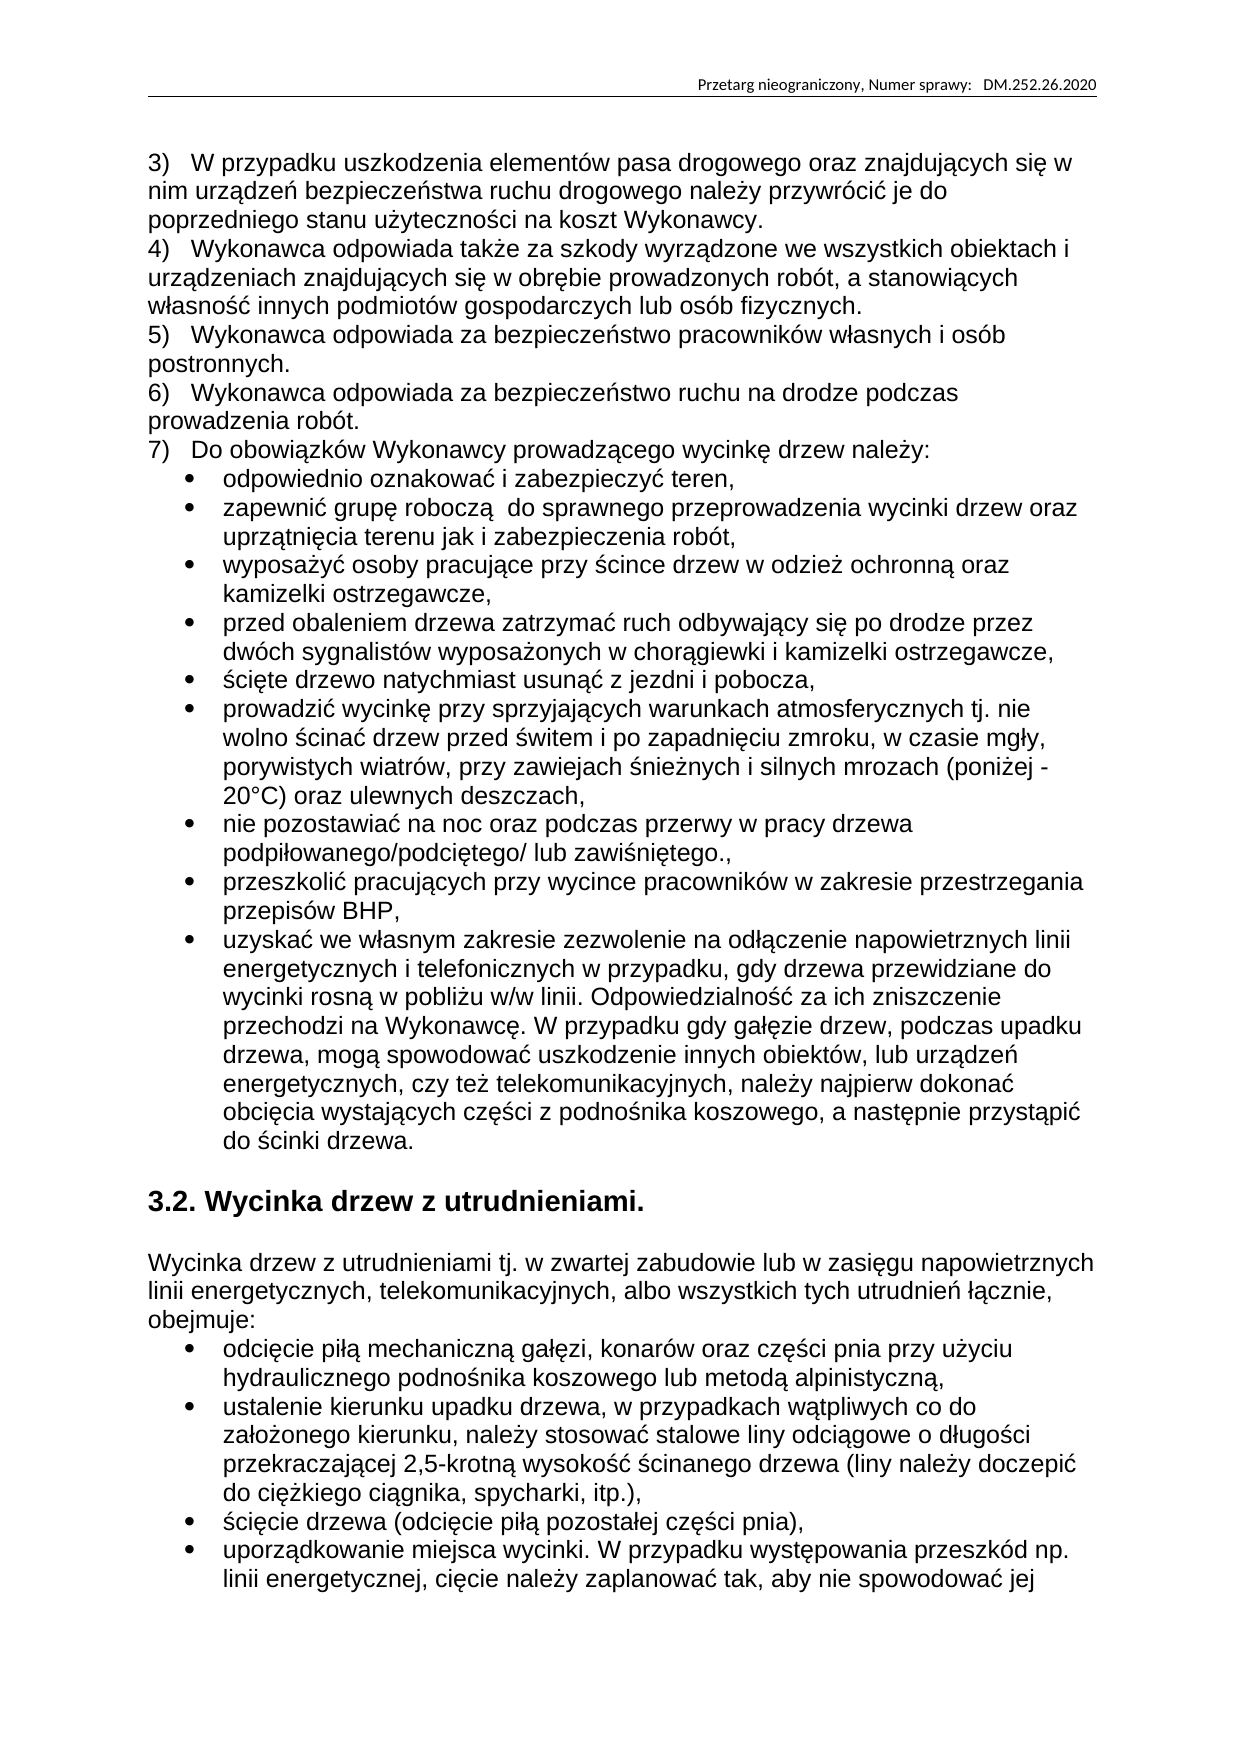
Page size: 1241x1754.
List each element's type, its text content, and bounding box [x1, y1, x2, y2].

text 7) Do obowiązków Wykonawcy prowadzącego wycinkę drzew należy: [148, 435, 1093, 464]
list odcięcie piłą mechaniczną gałęzi, konarów oraz części pnia przy użyciu hydraulicznego podnośnika koszowego lub metodą alpinistyczną, [185, 1334, 1096, 1391]
list odpowiednio oznakować i zabezpieczyć teren, [185, 464, 1093, 493]
list wyposażyć osoby pracujące przy ścince drzew w odzież ochronną oraz kamizelki ostrzegawcze, [185, 550, 1096, 608]
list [185, 1535, 1096, 1593]
text 4) Wykonawca odpowiada także za szkody wyrządzone we wszystkich obiektach i urządzeniach znajdujących się w obrębie prowadzonych robót, a stanowiących własność innych podmiotów gospodarczych lub osób fizycznych. [148, 234, 1093, 320]
list uzyskać we własnym zakresie zezwolenie na odłączenie napowietrznych linii energetycznych i telefonicznych w przypadku, gdy drzewa przewidziane do wycinki rosną w pobliżu w/w linii. Odpowiedzialność za ich zniszczenie przechodzi na Wykonawcę. W przypadku gdy gałęzie drzew, podczas upadku drzewa, mogą spowodować uszkodzenie innych obiektów, lub urządzeń energetycznych, czy też telekomunikacyjnych, należy najpierw dokonać obcięcia wystających części z podnośnika koszowego, a następnie przystąpić do ścinki drzewa. [185, 925, 1096, 1155]
text 3) W przypadku uszkodzenia elementów pasa drogowego oraz znajdujących się w nim urządzeń bezpieczeństwa ruchu drogowego należy przywrócić je do poprzedniego stanu użyteczności na koszt Wykonawcy. [148, 148, 1093, 234]
text 6) Wykonawca odpowiada za bezpieczeństwo ruchu na drodze podczas prowadzenia robót. [148, 378, 1093, 435]
list nie pozostawiać na noc oraz podczas przerwy w pracy drzewa podpiłowanego/podciętego/ lub zawiśniętego., [185, 809, 1096, 867]
text Wycinka drzew z utrudnieniami tj. w zwartej zabudowie lub w zasięgu napowietrznych linii energetycznych, telekomunikacyjnych, albo wszystkich tych utrudnień łącznie, obejmuje: [148, 1248, 1096, 1334]
list ścięte drzewo natychmiast usunąć z jezdni i pobocza, [185, 666, 1096, 694]
list zapewnić grupę roboczą do sprawnego przeprowadzenia wycinki drzew oraz uprzątnięcia terenu jak i zabezpieczenia robót, [185, 493, 1093, 550]
text 3.2. Wycinka drzew z utrudnieniami. [148, 1183, 1096, 1217]
list prowadzić wycinkę przy sprzyjających warunkach atmosferycznych tj. nie wolno ścinać drzew przed świtem i po zapadnięciu zmroku, w czasie mgły, porywistych wiatrów, przy zawiejach śnieżnych i silnych mrozach (poniżej -20°C) oraz ulewnych deszczach, [185, 694, 1096, 809]
text 5) Wykonawca odpowiada za bezpieczeństwo pracowników własnych i osób postronnych. [148, 320, 1093, 378]
list przeszkolić pracujących przy wycince pracowników w zakresie przestrzegania przepisów BHP, [185, 867, 1096, 925]
list ścięcie drzewa (odcięcie piłą pozostałej części pnia), [185, 1507, 1096, 1535]
list przed obaleniem drzewa zatrzymać ruch odbywający się po drodze przez dwóch sygnalistów wyposażonych w chorągiewki i kamizelki ostrzegawcze, [185, 608, 1096, 666]
